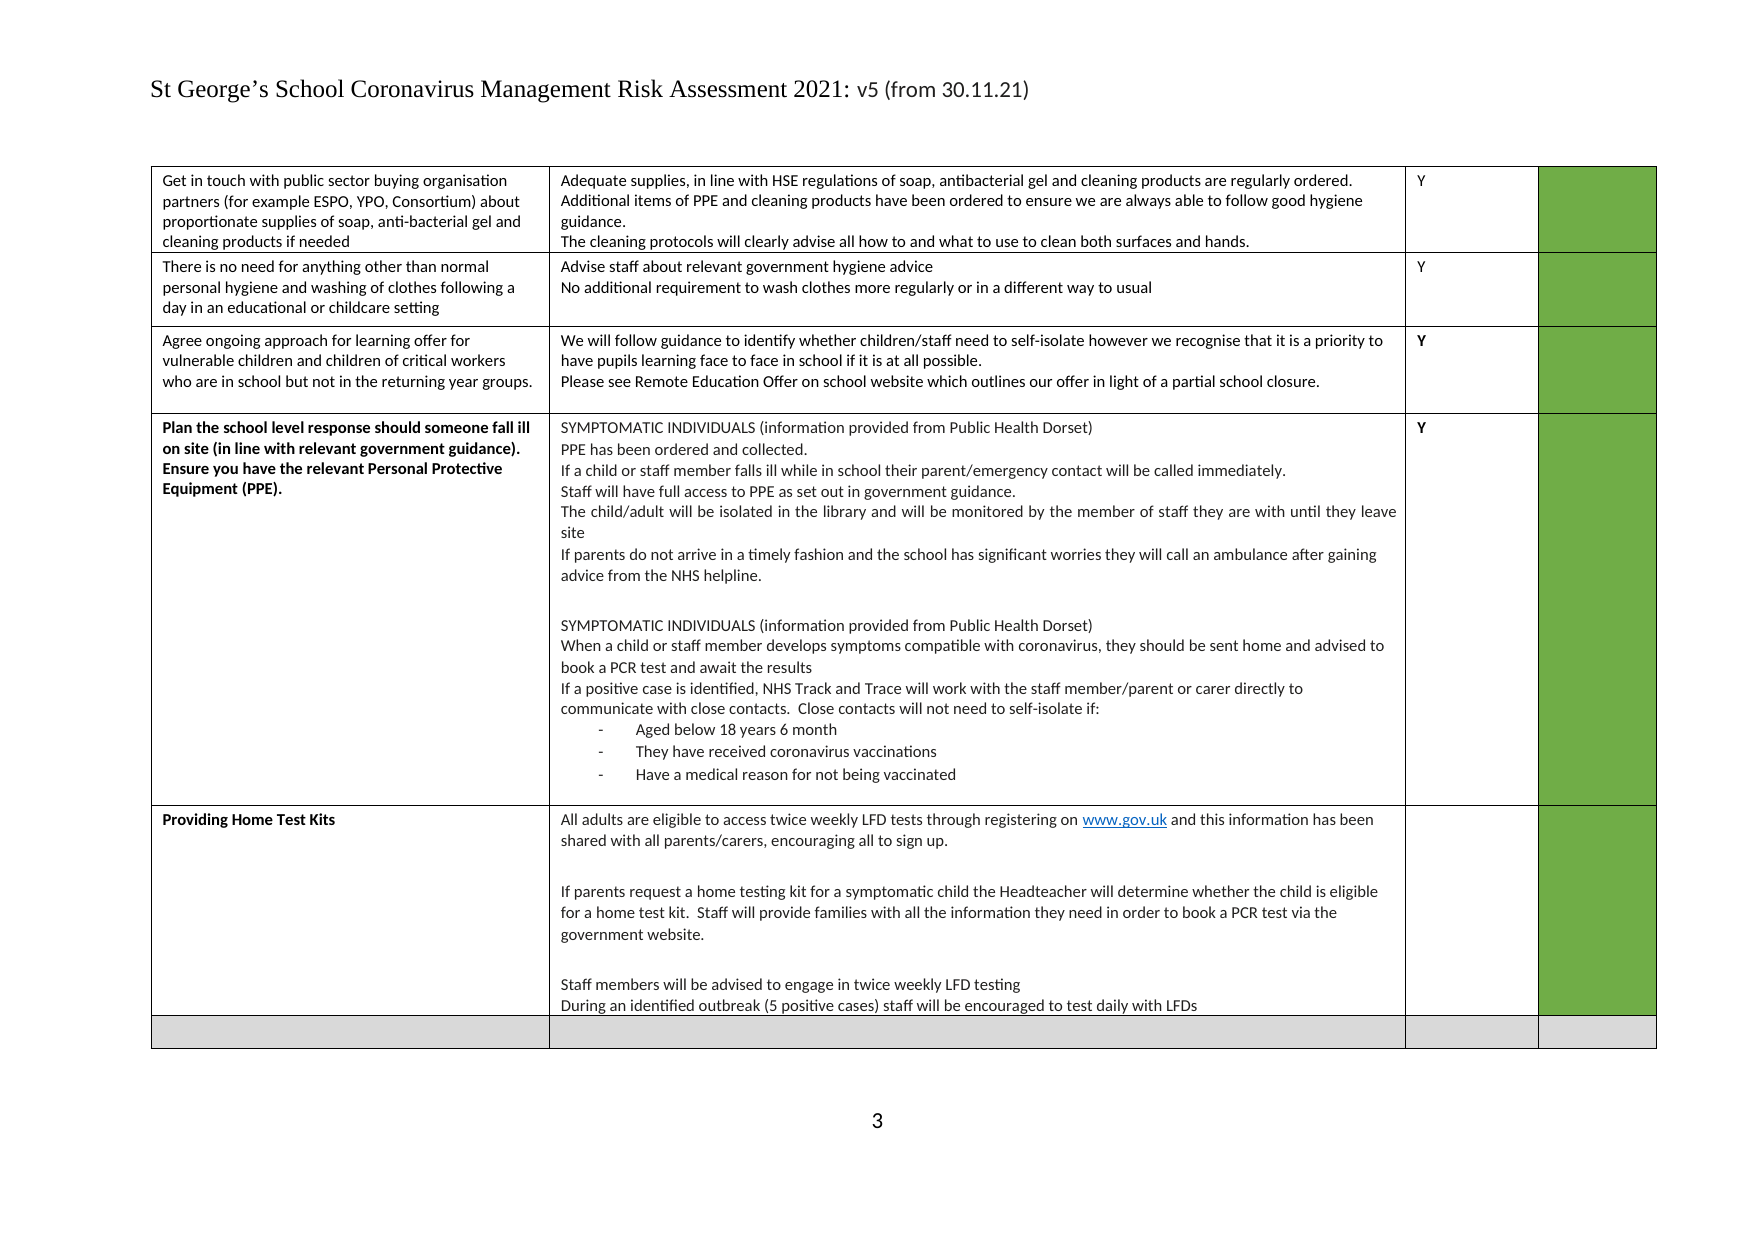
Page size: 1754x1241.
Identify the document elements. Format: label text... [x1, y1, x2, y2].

table_cell Providing Home Test Kits [152, 806, 549, 1015]
table_cell [1539, 806, 1656, 1015]
table_cell Plan the school level response should someone fall ill on site (in line with relevant government guidance). Ensure you have the relevant Personal Protective Equipment (PPE). [152, 414, 549, 805]
table_cell [1539, 1016, 1656, 1048]
table_cell [1539, 253, 1656, 326]
table_cell There is no need for anything other than normal personal hygiene and washing of clothes following a day in an educational or childcare setting [152, 253, 549, 326]
table_cell Y [1406, 167, 1538, 252]
table_cell Y [1406, 253, 1538, 326]
table_cell [152, 1016, 549, 1048]
table_cell [1539, 327, 1656, 413]
table_cell Adequate supplies, in line with HSE regulations of soap, antibacterial gel and cleaning products are regularly ordered. Additional items of PPE and cleaning products have been ordered to ensure we are always able to follow good hygiene guidance. The cleaning protocols will clearly advise all how to and what to use to clean both surfaces and hands. [550, 167, 1405, 252]
table_cell [1406, 806, 1538, 1015]
table_cell We will follow guidance to identify whether children/staff need to self-isolate however we recognise that it is a priority to have pupils learning face to face in school if it is at all possible. Please see Remote Education Offer on school website which outlines our offer in light of a partial school closure. [550, 327, 1405, 413]
table_cell Get in touch with public sector buying organisation partners (for example ESPO, YPO, Consortium) about proportionate supplies of soap, anti-bacterial gel and cleaning products if needed [152, 167, 549, 252]
table_cell Agree ongoing approach for learning offer for vulnerable children and children of critical workers who are in school but not in the returning year groups. [152, 327, 549, 413]
table_cell [1539, 414, 1656, 805]
table_cell SYMPTOMATIC INDIVIDUALS (information provided from Public Health Dorset) PPE has been ordered and collected. If a child or staff member falls ill while in school their parent/emergency contact will be called immediately. Staff will have full access to PPE as set out in government guidance. The child/adult will be isolated in the library and will be monitored by the member of staff they are with until they leave site If parents do not arrive in a timely fashion and the school has significant worries they will call an ambulance after gaining advice from the NHS helpline. SYMPTOMATIC INDIVIDUALS (information provided from Public Health Dorset) When a child or staff member develops symptoms compatible with coronavirus, they should be sent home and advised to book a PCR test and await the results If a positive case is identified, NHS Track and Trace will work with the staff member/parent or carer directly to communicate with close contacts. Close contacts will not need to self-isolate if: Aged below 18 years 6 month They have received coronavirus vaccinations Have a medical reason for not being vaccinated [550, 414, 1405, 805]
table_cell Y [1406, 327, 1538, 413]
table_cell All adults are eligible to access twice weekly LFD tests through registering on www.gov.uk and this information has been shared with all parents/carers, encouraging all to sign up. If parents request a home testing kit for a symptomatic child the Headteacher will determine whether the child is eligible for a home test kit. Staff will provide families with all the information they need in order to book a PCR test via the government website. Staff members will be advised to engage in twice weekly LFD testing During an identified outbreak (5 positive cases) staff will be encouraged to test daily with LFDs [550, 806, 1405, 1015]
table_cell Advise staff about relevant government hygiene advice No additional requirement to wash clothes more regularly or in a different way to usual [550, 253, 1405, 326]
table_cell [550, 1016, 1405, 1048]
table_cell Y [1406, 414, 1538, 805]
table_cell [1406, 1016, 1538, 1048]
table_cell [1539, 167, 1656, 252]
